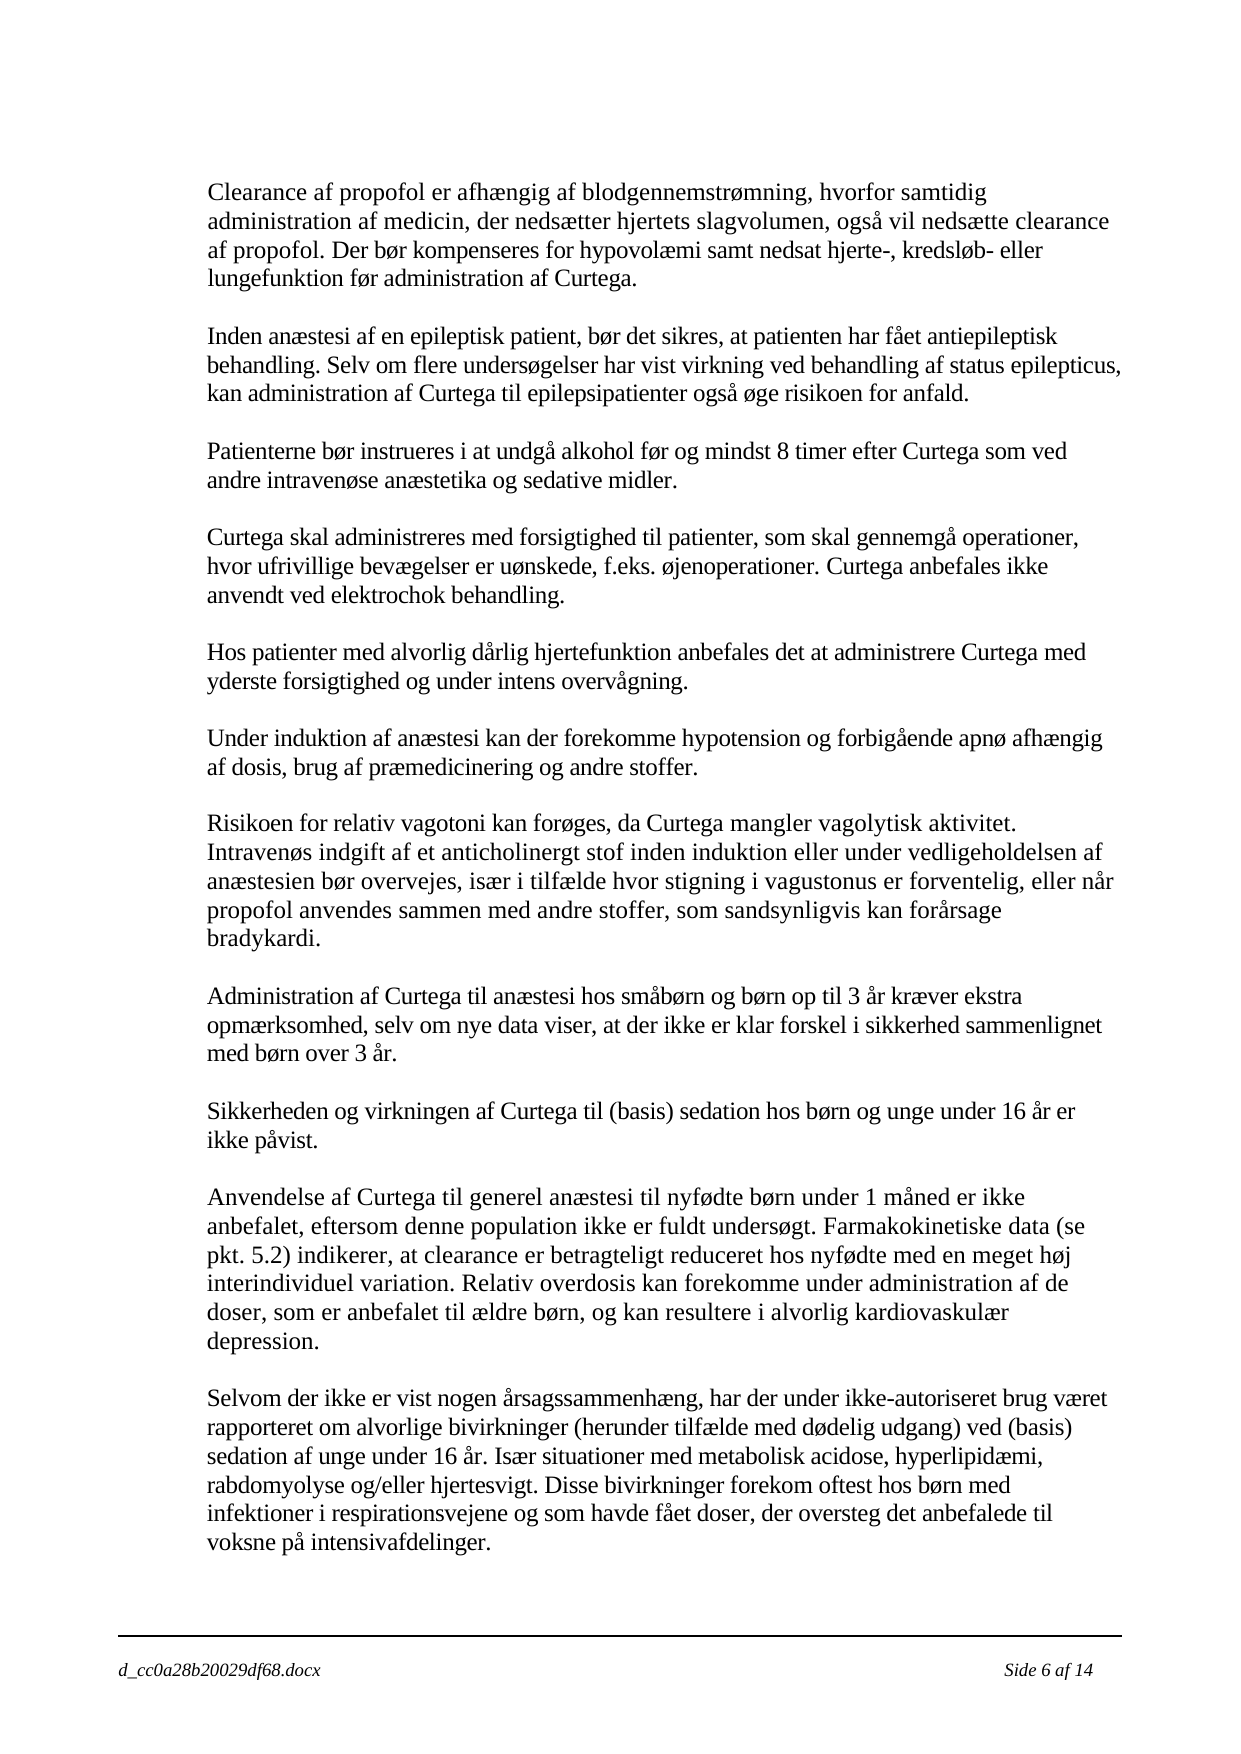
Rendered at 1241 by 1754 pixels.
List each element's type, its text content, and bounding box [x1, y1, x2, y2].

text Hos patienter med alvorlig dårlig hjertefunktion anbefales det at administrere Curtega med yderste forsigtighed og under intens overvågning. [118, 637, 1122, 695]
text Curtega skal administreres med forsigtighed til patienter, som skal gennemgå operationer, hvor ufrivillige bevægelser er uønskede, f.eks. øjenoperationer. Curtega anbefales ikke anvendt ved elektrochok behandling. [118, 522, 1122, 608]
text Selvom der ikke er vist nogen årsagssammenhæng, har der under ikke-autoriseret brug været rapporteret om alvorlige bivirkninger (herunder tilfælde med dødelig udgang) ved (basis) sedation af unge under 16 år. Især situationer med metabolisk acidose, hyperlipidæmi, rabdomyolyse og/eller hjertesvigt. Disse bivirkninger forekom oftest hos børn med infektioner i respirationsvejene og som havde fået doser, der oversteg det anbefalede til voksne på intensivafdelinger. [118, 1383, 1122, 1556]
text Risikoen for relativ vagotoni kan forøges, da Curtega mangler vagolytisk aktivitet. Intravenøs indgift af et anticholinergt stof inden induktion eller under vedligeholdelsen af anæstesien bør overvejes, især i tilfælde hvor stigning i vagustonus er forventelig, eller når propofol anvendes sammen med andre stoffer, som sandsynligvis kan forårsage bradykardi. [118, 808, 1122, 952]
text Administration af Curtega til anæstesi hos småbørn og børn op til 3 år kræver ekstra opmærksomhed, selv om nye data viser, at der ikke er klar forskel i sikkerhed sammenlignet med børn over 3 år. [118, 981, 1122, 1067]
text Clearance af propofol er afhængig af blodgennemstrømning, hvorfor samtidig administration af medicin, der nedsætter hjertets slagvolumen, også vil nedsætte clearance af propofol. Der bør kompenseres for hypovolæmi samt nedsat hjerte-, kredsløb- eller lungefunktion før administration af Curtega. [207, 177, 1122, 292]
text Sikkerheden og virkningen af Curtega til (basis) sedation hos børn og unge under 16 år er ikke påvist. [118, 1096, 1122, 1153]
text Patienterne bør instrueres i at undgå alkohol før og mindst 8 timer efter Curtega som ved andre intravenøse anæstetika og sedative midler. [118, 436, 1122, 493]
text Inden anæstesi af en epileptisk patient, bør det sikres, at patienten har fået antiepileptisk behandling. Selv om flere undersøgelser har vist virkning ved behandling af status epilepticus, kan administration af Curtega til epilepsipatienter også øge risikoen for anfald. [207, 321, 1122, 407]
text Under induktion af anæstesi kan der forekomme hypotension og forbigående apnø afhængig af dosis, brug af præmedicinering og andre stoffer. [118, 723, 1122, 781]
text Anvendelse af Curtega til generel anæstesi til nyfødte børn under 1 måned er ikke anbefalet, eftersom denne population ikke er fuldt undersøgt. Farmakokinetiske data (se pkt. 5.2) indikerer, at clearance er betragteligt reduceret hos nyfødte med en meget høj interindividuel variation. Relativ overdosis kan forekomme under administration af de doser, som er anbefalet til ældre børn, og kan resultere i alvorlig kardiovaskulær depression. [207, 1182, 1122, 1355]
